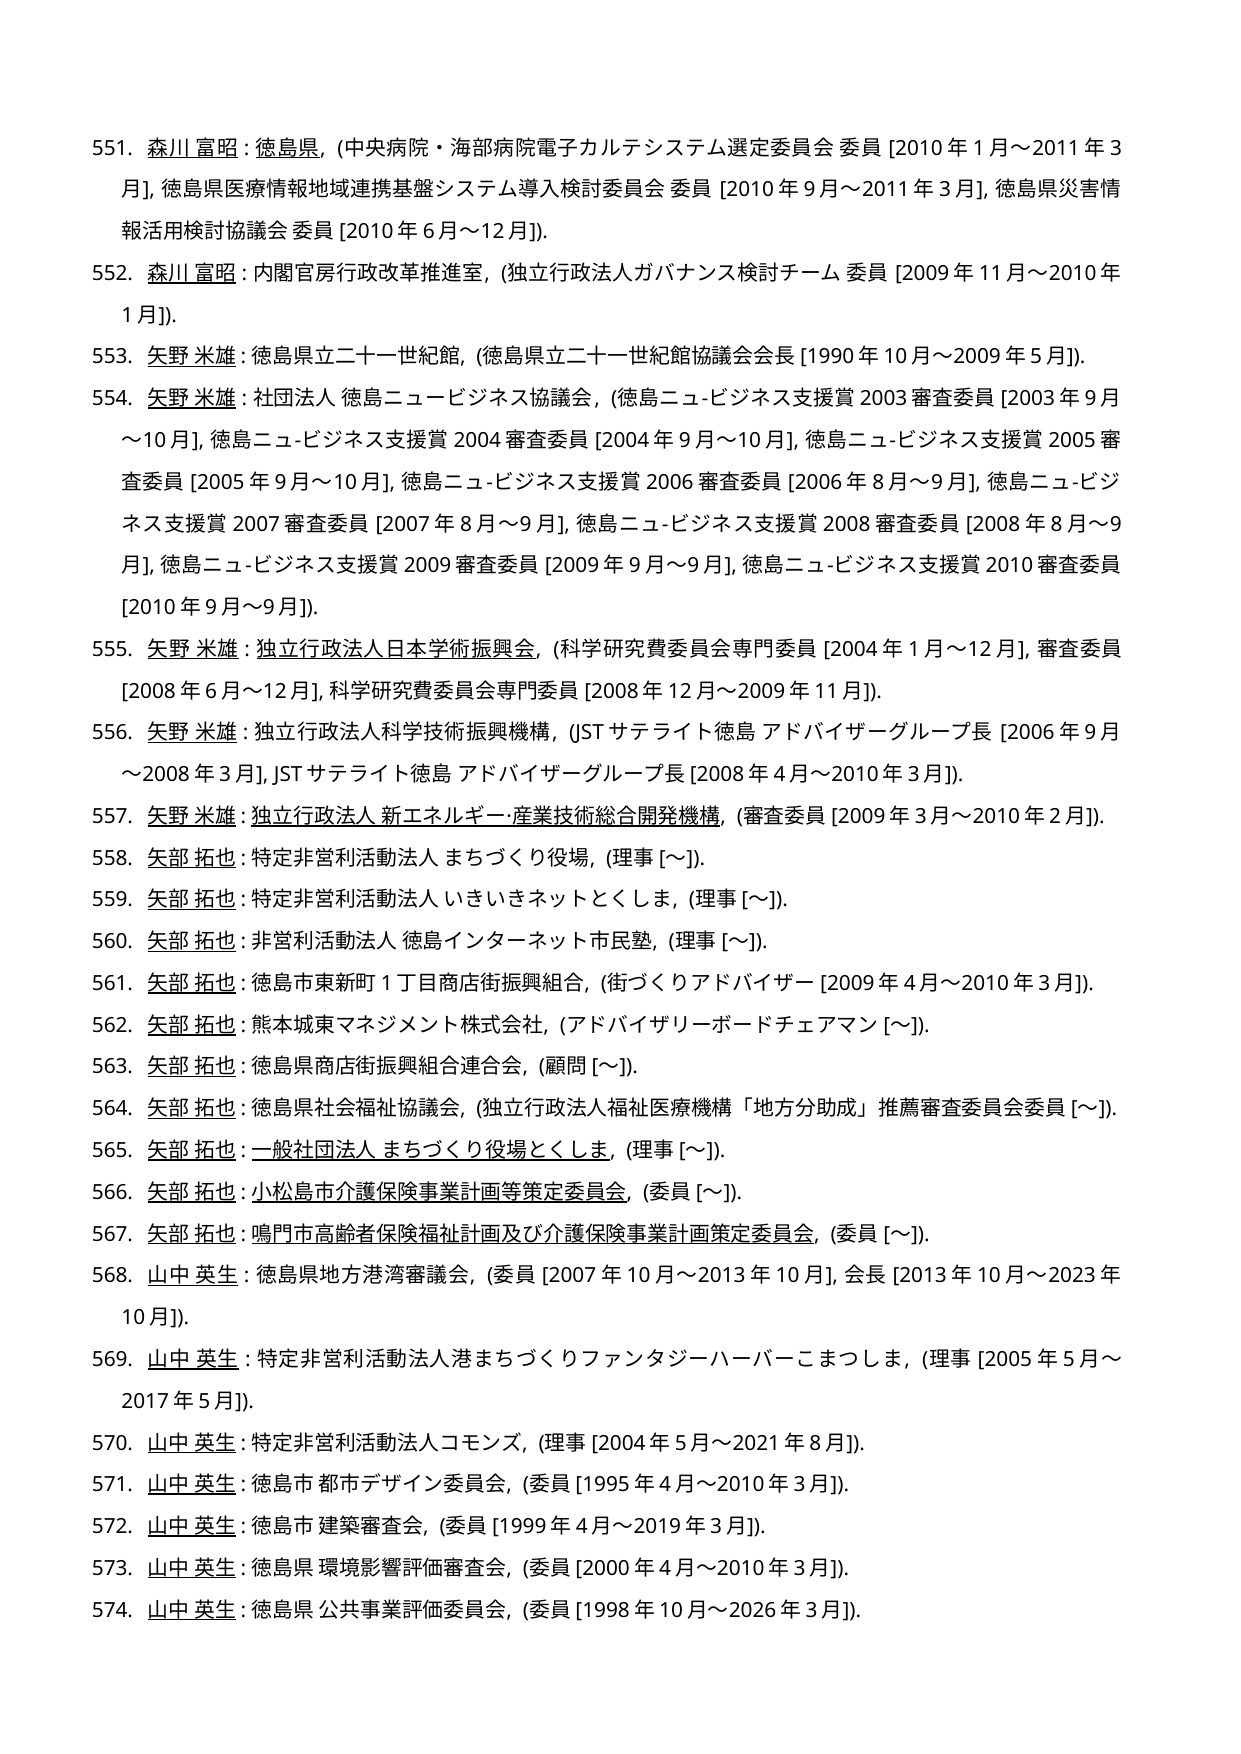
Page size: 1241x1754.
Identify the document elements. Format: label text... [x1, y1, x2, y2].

list 矢部 拓也 : 徳島市東新町1丁目商店街振興組合, (街づくりアドバイザー [2009年4月〜2010年3月]). [92, 961, 1122, 1002]
list 矢野 米雄 : 独立行政法人科学技術振興機構, (JSTサテライト徳島 アドバイザーグループ長 [2006年9月〜2008年3月], JSTサテライト徳島 アドバイザーグループ長 [2008年4月〜2010年3月]). [92, 710, 1122, 793]
list 矢野 米雄 : 独立行政法人 新エネルギー·産業技術総合開発機構, (審査委員 [2009年3月〜2010年2月]). [92, 793, 1122, 835]
list 矢部 拓也 : 小松島市介護保険事業計画等策定委員会, (委員 [〜]). [92, 1169, 1122, 1211]
list 山中 英生 : 徳島市 建築審査会, (委員 [1999年4月〜2019年3月]). [92, 1503, 1122, 1545]
list 矢野 米雄 : 独立行政法人日本学術振興会, (科学研究費委員会専門委員 [2004年1月〜12月], 審査委員 [2008年6月〜12月], 科学研究費委員会専門委員 [2008年12月〜2009年11月]). [92, 626, 1122, 710]
list 矢野 米雄 : 社団法人 徳島ニュービジネス協議会, (徳島ニュ-ビジネス支援賞2003審査委員 [2003年9月〜10月], 徳島ニュ-ビジネス支援賞2004審査委員 [2004年9月〜10月], 徳島ニュ-ビジネス支援賞2005審査委員 [2005年9月〜10月], 徳島ニュ-ビジネス支援賞2006審査委員 [2006年8月〜9月], 徳島ニュ-ビジネス支援賞2007審査委員 [2007年8月〜9月], 徳島ニュ-ビジネス支援賞2008審査委員 [2008年8月〜9月], 徳島ニュ-ビジネス支援賞2009審査委員 [2009年9月〜9月], 徳島ニュ-ビジネス支援賞2010審査委員 [2010年9月〜9月]). [92, 376, 1122, 626]
list 山中 英生 : 徳島県地方港湾審議会, (委員 [2007年10月〜2013年10月], 会長 [2013年10月〜2023年10月]). [92, 1253, 1122, 1336]
list 山中 英生 : 特定非営利活動法人港まちづくりファンタジーハーバーこまつしま, (理事 [2005年5月〜2017年5月]). [92, 1336, 1122, 1420]
list 森川 富昭 : 徳島県, (中央病院・海部病院電子カルテシステム選定委員会 委員 [2010年1月〜2011年3月], 徳島県医療情報地域連携基盤システム導入検討委員会 委員 [2010年9月〜2011年3月], 徳島県災害情報活用検討協議会 委員 [2010年6月〜12月]). [92, 125, 1122, 250]
list 矢部 拓也 : 徳島県商店街振興組合連合会, (顧問 [〜]). [92, 1044, 1122, 1086]
list 矢部 拓也 : 一般社団法人 まちづくり役場とくしま, (理事 [〜]). [92, 1128, 1122, 1169]
list 矢部 拓也 : 徳島県社会福祉協議会, (独立行政法人福祉医療機構「地方分助成」推薦審査委員会委員 [〜]). [92, 1086, 1122, 1128]
list 矢部 拓也 : 熊本城東マネジメント株式会社, (アドバイザリーボードチェアマン [〜]). [92, 1002, 1122, 1044]
list 矢部 拓也 : 特定非営利活動法人 まちづくり役場, (理事 [〜]). [92, 835, 1122, 877]
list 矢部 拓也 : 特定非営利活動法人 いきいきネットとくしま, (理事 [〜]). [92, 877, 1122, 919]
list 森川 富昭 : 内閣官房行政改革推進室, (独立行政法人ガバナンス検討チーム 委員 [2009年11月〜2010年1月]). [92, 250, 1122, 334]
list 山中 英生 : 徳島県 公共事業評価委員会, (委員 [1998年10月〜2026年3月]). [92, 1587, 1122, 1629]
list 山中 英生 : 徳島県 環境影響評価審査会, (委員 [2000年4月〜2010年3月]). [92, 1545, 1122, 1587]
list 矢野 米雄 : 徳島県立二十一世紀館, (徳島県立二十一世紀館協議会会長 [1990年10月〜2009年5月]). [92, 334, 1122, 376]
list 山中 英生 : 特定非営利活動法人コモンズ, (理事 [2004年5月〜2021年8月]). [92, 1420, 1122, 1462]
list 矢部 拓也 : 鳴門市高齢者保険福祉計画及び介護保険事業計画策定委員会, (委員 [〜]). [92, 1211, 1122, 1253]
list 矢部 拓也 : 非営利活動法人 徳島インターネット市民塾, (理事 [〜]). [92, 919, 1122, 961]
list 山中 英生 : 徳島市 都市デザイン委員会, (委員 [1995年4月〜2010年3月]). [92, 1462, 1122, 1503]
